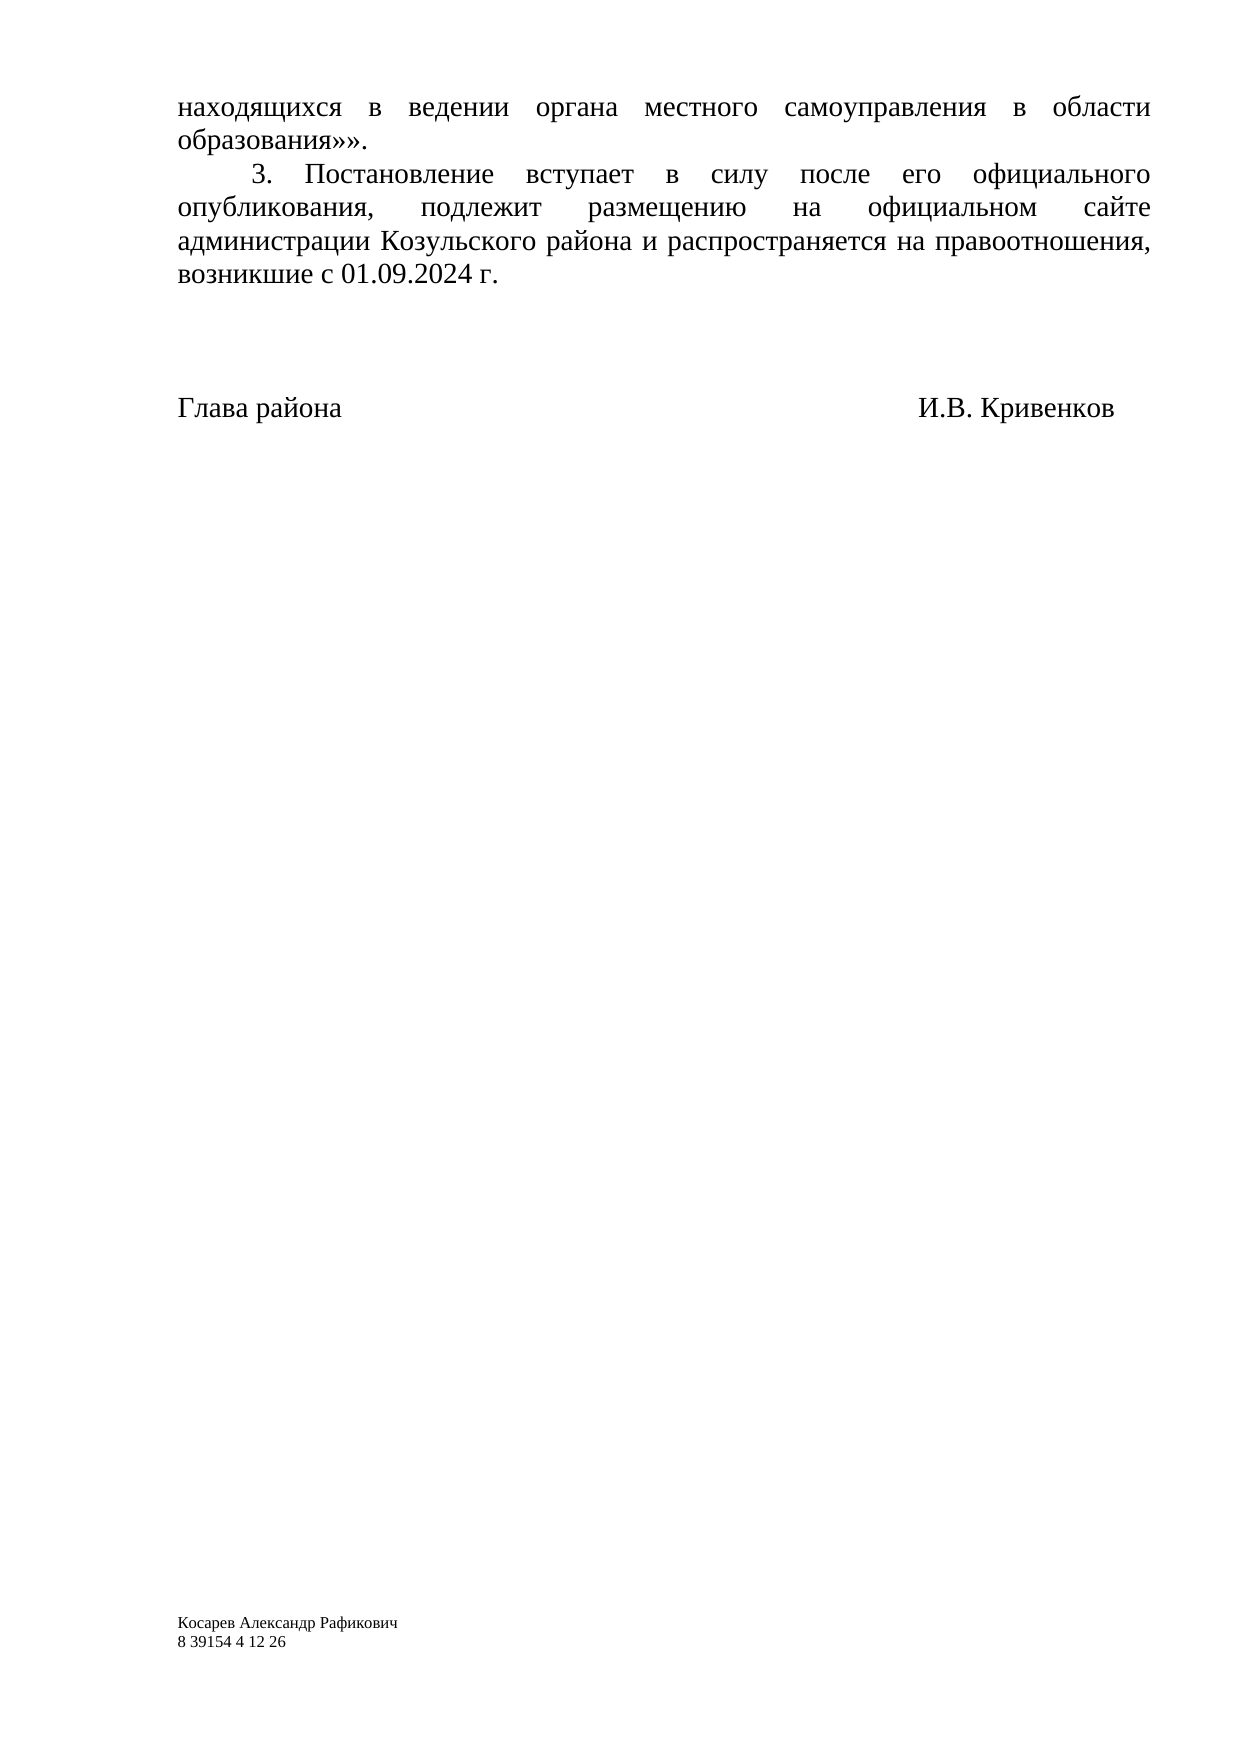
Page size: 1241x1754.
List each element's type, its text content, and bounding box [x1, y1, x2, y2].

text Косарев Александр Рафикович [177, 1612, 1152, 1632]
text 8 39154 4 12 26 [177, 1632, 1152, 1651]
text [177, 89, 1152, 156]
text 3. Постановление вступает в силу после его официального опубликования, подлежит размещению на официальном сайте администрации Козульского района и распространяется на правоотношения, возникшие с 01.09.2024 г. [177, 156, 1152, 290]
text Глава района И.В. Кривенков [177, 391, 1152, 424]
